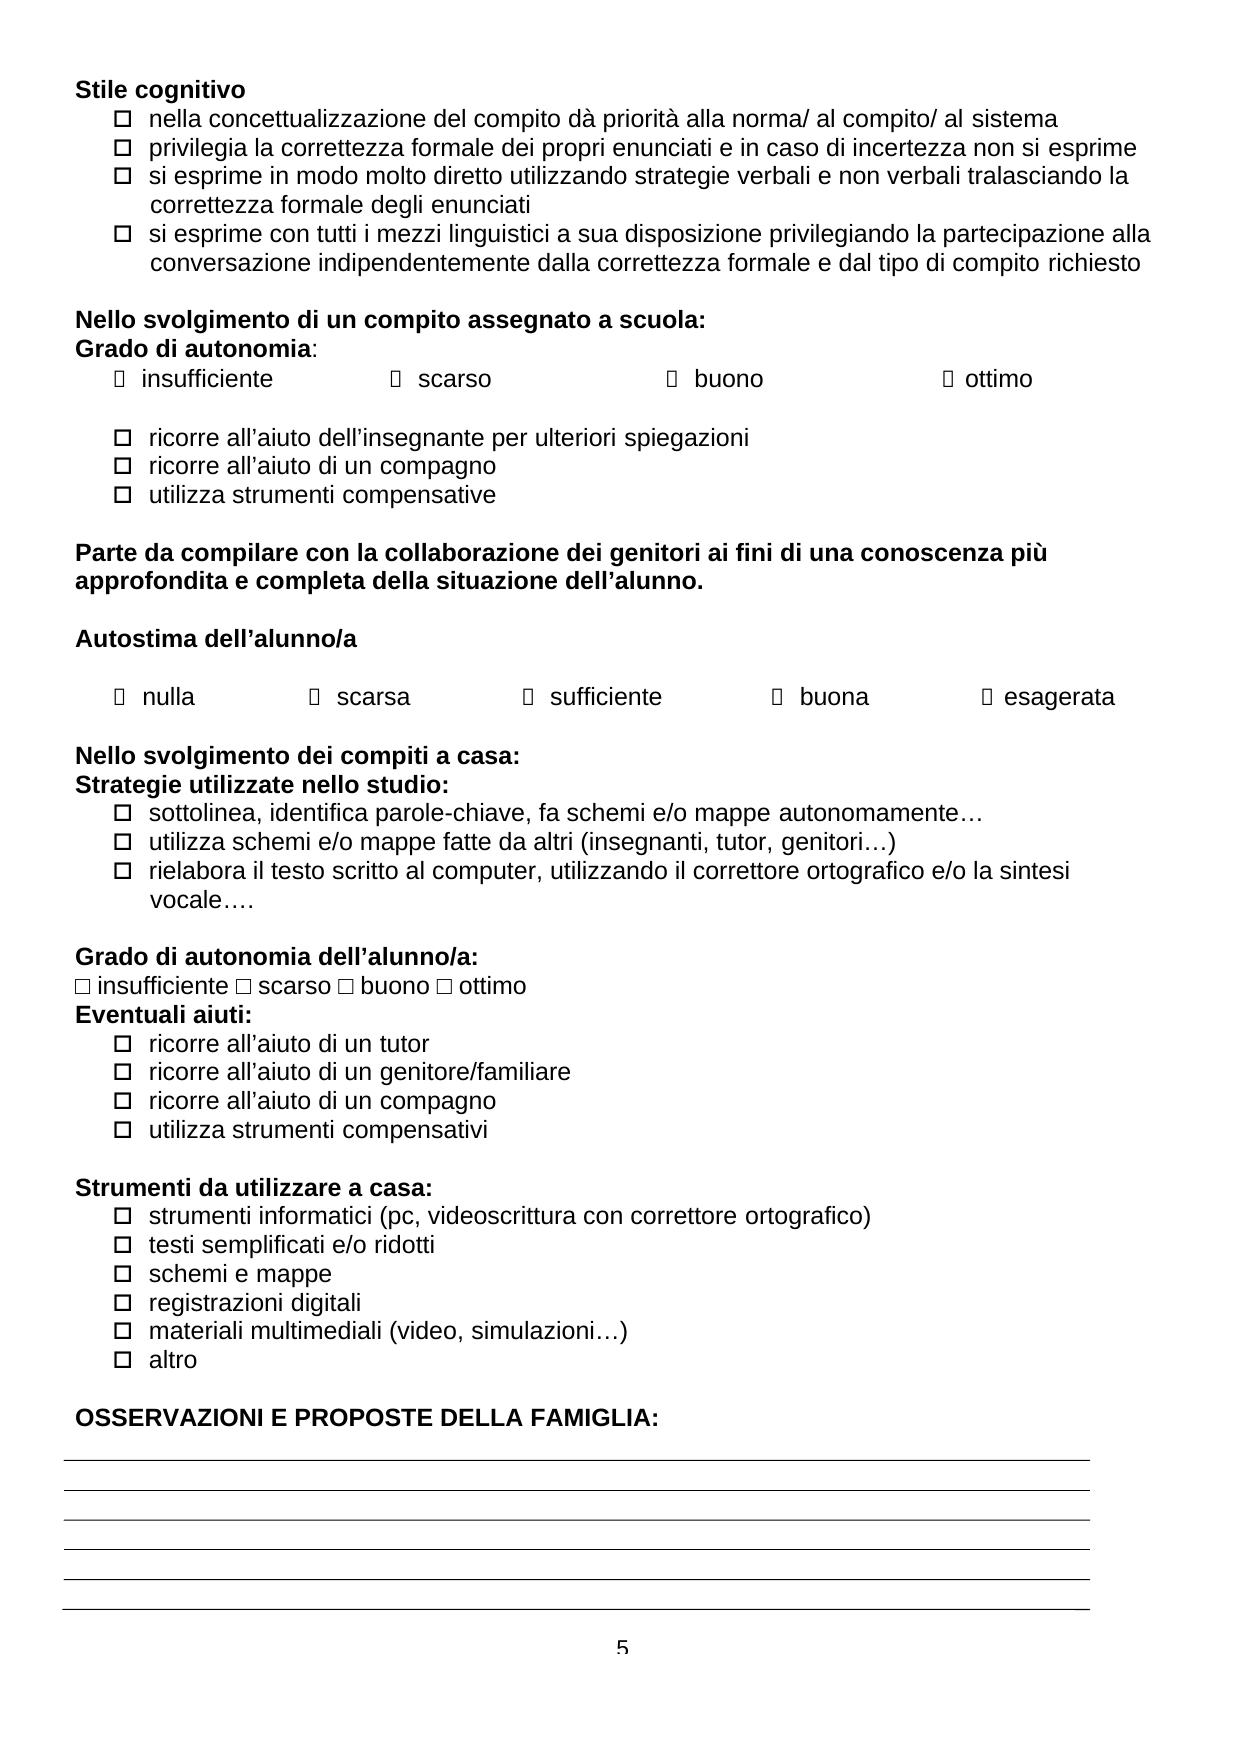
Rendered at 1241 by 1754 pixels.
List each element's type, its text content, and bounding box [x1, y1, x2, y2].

list rielabora il testo scritto al computer, utilizzando il correttore ortografico e/o la sintesi vocale…. [112, 856, 1166, 914]
text  nulla  scarsa  sufficiente  buona  esagerata [112, 681, 1209, 713]
subtitle Stile cognitivo [75, 75, 1209, 104]
list ricorre all’aiuto di un tutor [112, 1029, 1209, 1057]
subtitle Parte da compilare con la collaborazione dei genitori ai fini di una conoscenza più approfondita e completa della situazione dell’alunno. [75, 538, 1051, 595]
subtitle Eventuali aiuti: [75, 1000, 1209, 1029]
text Strategie utilizzate nello studio: [75, 770, 1209, 799]
subtitle Strumenti da utilizzare a casa: [75, 1172, 1209, 1201]
list materiali multimediali (video, simulazioni…) [112, 1316, 1209, 1345]
list si esprime in modo molto diretto utilizzando strategie verbali e non verbali tralasciando la correttezza formale degli enunciati [112, 161, 1165, 219]
list utilizza strumenti compensativi [112, 1115, 1209, 1144]
subtitle Nello svolgimento di un compito assegnato a scuola: [75, 305, 1209, 334]
subtitle Nello svolgimento dei compiti a casa: [75, 741, 1209, 770]
subtitle OSSERVAZIONI E PROPOSTE DELLA FAMIGLIA: [75, 1402, 1209, 1431]
list ricorre all’aiuto di un compagno [112, 451, 1209, 480]
list ricorre all’aiuto di un genitore/familiare [112, 1057, 1209, 1086]
list si esprime con tutti i mezzi linguistici a sua disposizione privilegiando la partecipazione alla conversazione indipendentemente dalla correttezza formale e dal tipo di compito richiesto [112, 219, 1165, 276]
list registrazioni digitali [112, 1287, 1209, 1316]
list nella concettualizzazione del compito dà priorità alla norma/ al compito/ al sistema [112, 104, 1209, 132]
list testi semplificati e/o ridotti [112, 1230, 1209, 1259]
list privilegia la correttezza formale dei propri enunciati e in caso di incertezza non si esprime [112, 132, 1209, 161]
text Autostima dell’alunno/a [75, 624, 1209, 653]
list ricorre all’aiuto di un compagno [112, 1086, 1209, 1115]
text Grado di autonomia: [75, 334, 1209, 362]
list utilizza strumenti compensative [112, 480, 1209, 509]
list schemi e mappe [112, 1259, 1209, 1287]
list strumenti informatici (pc, videoscrittura con correttore ortografico) [112, 1201, 1209, 1230]
subtitle Grado di autonomia dell’alunno/a: [75, 942, 1209, 971]
list altro [112, 1345, 1209, 1374]
text  insufficiente  scarso  buono  ottimo [112, 362, 1209, 394]
list ricorre all’aiuto dell’insegnante per ulteriori spiegazioni [112, 422, 1209, 451]
list sottolinea, identifica parole-chiave, fa schemi e/o mappe autonomamente… [112, 799, 1209, 827]
list utilizza schemi e/o mappe fatte da altri (insegnanti, tutor, genitori…) [112, 827, 1209, 856]
text □ insufficiente □ scarso □ buono □ ottimo [75, 971, 1209, 1000]
